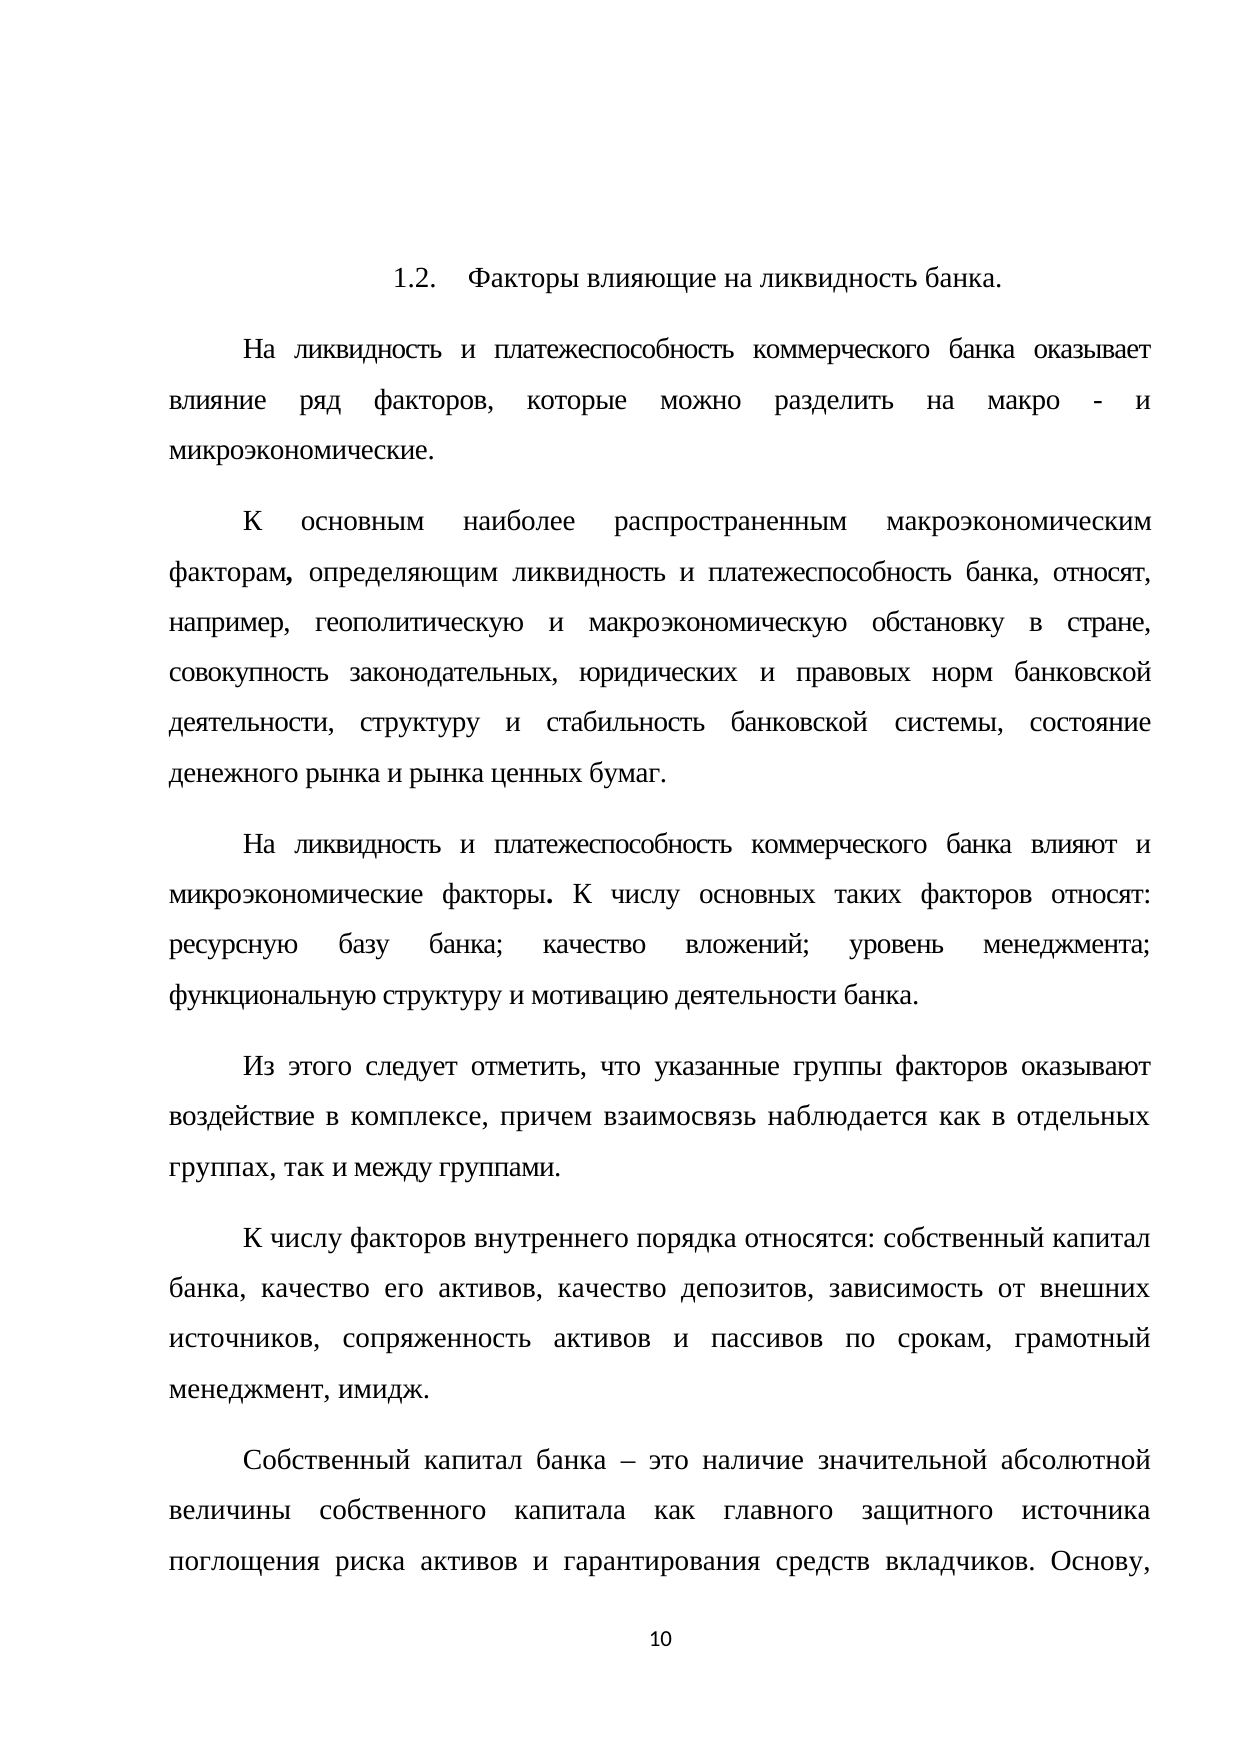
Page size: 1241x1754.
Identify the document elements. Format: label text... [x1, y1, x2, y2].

list Факторы влияющие на ликвидность банка. [244, 260, 1152, 294]
text К числу факторов внутреннего порядка относятся: собственный капитал банка, качество его активов, качество депозитов, зависимость от внешних источников, сопряженность активов и пассивов по срокам, грамотный менеджмент, имидж. [169, 1220, 1152, 1404]
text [169, 1442, 1152, 1576]
text На ликвидность и платежеспособность коммерческого банка оказывает влияние ряд факторов, которые можно разделить на макро - и микроэкономические. [169, 332, 1152, 466]
text К основным наиболее распространенным макроэкономическим факторам, определяющим ликвидность и платежеспособность банка, относят, например, геополитическую и макроэкономическую обстановку в стране, совокупность законодательных, юридических и правовых норм банковской деятельности, структуру и стабильность банковской системы, состояние денежного рынка и рынка ценных бумаг. [169, 503, 1152, 788]
text На ликвидность и платежеспособность коммерческого банка влияют и микроэкономические факторы. К числу основных таких факторов относят: ресурсную базу банка; качество вложений; уровень менеджмента; функциональную структуру и мотивацию деятельности банка. [169, 826, 1152, 1011]
text Из этого следует отметить, что указанные группы факторов оказывают воздействие в комплексе, причем взаимосвязь наблюдается как в отдельных группах, так и между группами. [169, 1048, 1152, 1182]
